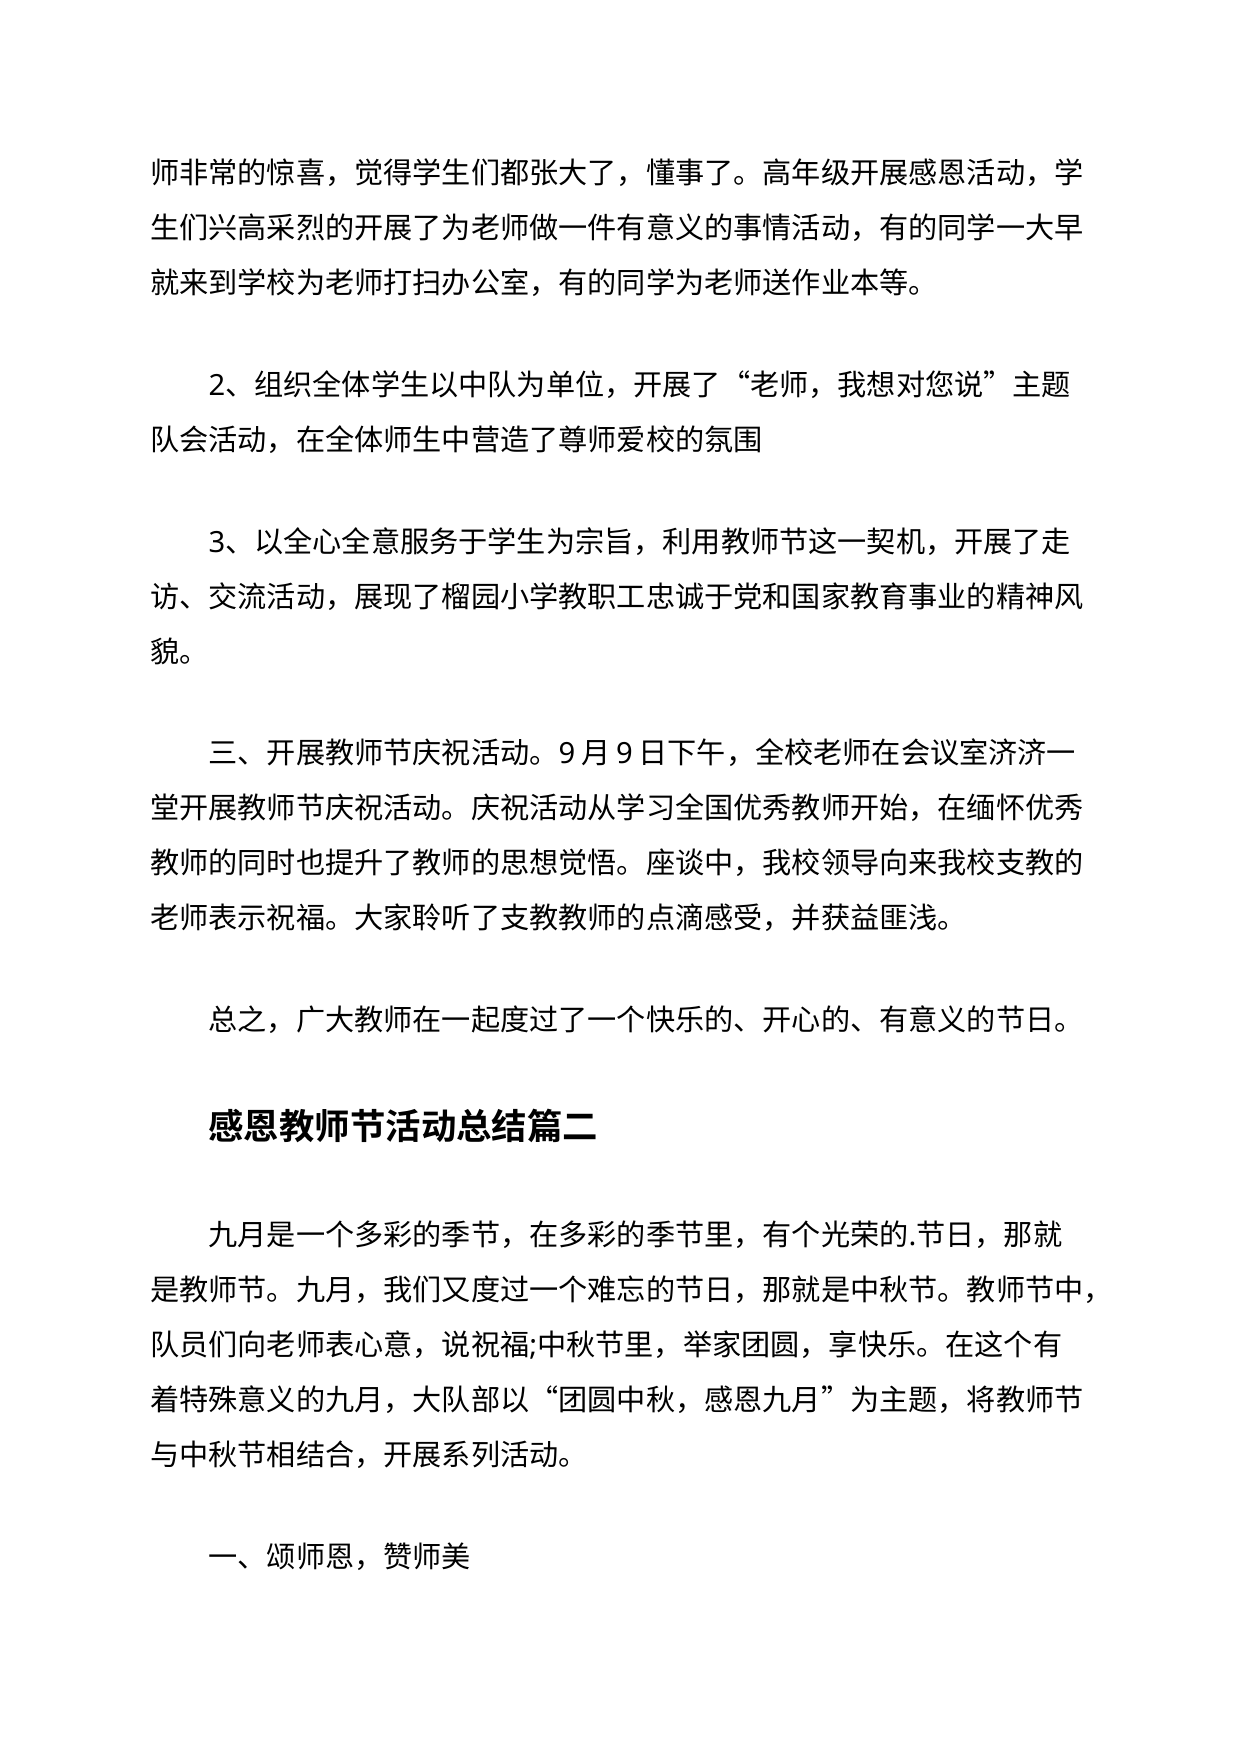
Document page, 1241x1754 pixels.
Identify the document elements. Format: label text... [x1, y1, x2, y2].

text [150, 150, 1090, 302]
text 九月是一个多彩的季节，在多彩的季节里，有个光荣的.节日，那就是教师节。九月，我们又度过一个难忘的节日，那就是中秋节。教师节中，队员们向老师表心意，说祝福;中秋节里，举家团圆，享快乐。在这个有着特殊意义的九月，大队部以“团圆中秋，感恩九月”为主题，将教师节与中秋节相结合，开展系列活动。 [150, 1212, 1090, 1474]
text 3、以全心全意服务于学生为宗旨，利用教师节这一契机，开展了走访、交流活动，展现了榴园小学教职工忠诚于党和国家教育事业的精神风貌。 [150, 518, 1090, 671]
text 三、开展教师节庆祝活动。9月9日下午，全校老师在会议室济济一堂开展教师节庆祝活动。庆祝活动从学习全国优秀教师开始，在缅怀优秀教师的同时也提升了教师的思想觉悟。座谈中，我校领导向来我校支教的老师表示祝福。大家聆听了支教教师的点滴感受，并获益匪浅。 [150, 730, 1090, 937]
text 一、颂师恩，赞师美 [150, 1533, 1090, 1576]
text 总之，广大教师在一起度过了一个快乐的、开心的、有意义的节日。 [150, 997, 1090, 1039]
text 感恩教师节活动总结篇二 [150, 1098, 1090, 1149]
text 2、组织全体学生以中队为单位，开展了“老师，我想对您说”主题队会活动，在全体师生中营造了尊师爱校的氛围 [150, 362, 1090, 459]
